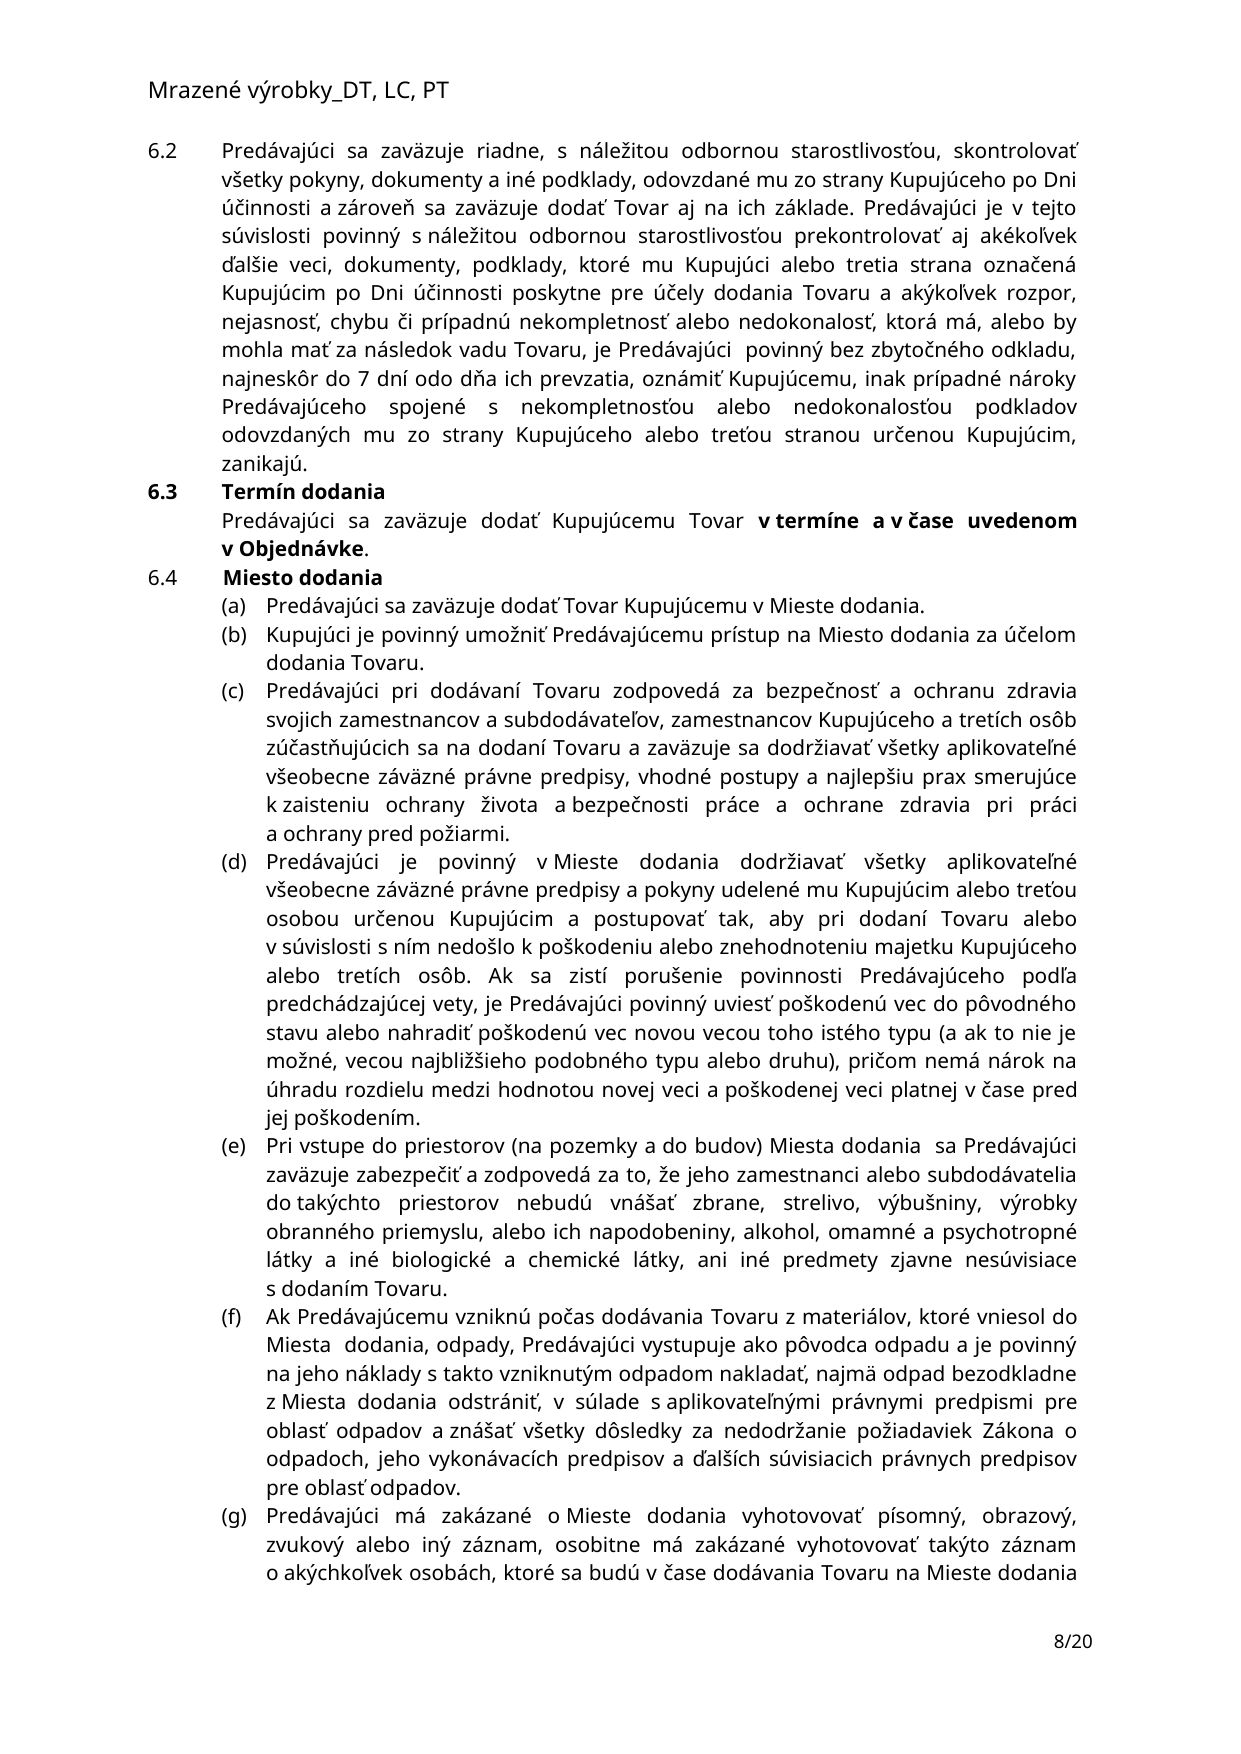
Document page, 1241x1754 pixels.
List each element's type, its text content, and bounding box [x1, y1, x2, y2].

text Predávajúci sa zaväzuje dodať Kupujúcemu Tovar v termíne a v čase uvedenom v Objednávke. [221, 506, 1078, 563]
list Pri vstupe do priestorov (na pozemky a do budov) Miesta dodania sa Predávajúci zaväzuje zabezpečiť a zodpovedá za to, že jeho zamestnanci alebo subdodávatelia do takýchto priestorov nebudú vnášať zbrane, strelivo, výbušniny, výrobky obranného priemyslu, alebo ich napodobeniny, alkohol, omamné a psychotropné látky a iné biologické a chemické látky, ani iné predmety zjavne nesúvisiace s dodaním Tovaru. [221, 1132, 1078, 1302]
text 6.3 Termín dodania [148, 477, 1078, 506]
list Predávajúci je povinný v Mieste dodania dodržiavať všetky aplikovateľné všeobecne záväzné právne predpisy a pokyny udelené mu Kupujúcim alebo treťou osobou určenou Kupujúcim a postupovať tak, aby pri dodaní Tovaru alebo v súvislosti s ním nedošlo k poškodeniu alebo znehodnoteniu majetku Kupujúceho alebo tretích osôb. Ak sa zistí porušenie povinnosti Predávajúceho podľa predchádzajúcej vety, je Predávajúci povinný uviesť poškodenú vec do pôvodného stavu alebo nahradiť poškodenú vec novou vecou toho istého typu (a ak to nie je možné, vecou najbližšieho podobného typu alebo druhu), pričom nemá nárok na úhradu rozdielu medzi hodnotou novej veci a poškodenej veci platnej v čase pred jej poškodením. [221, 847, 1078, 1132]
list Predávajúci pri dodávaní Tovaru zodpovedá za bezpečnosť a ochranu zdravia svojich zamestnancov a subdodávateľov, zamestnancov Kupujúceho a tretích osôb zúčastňujúcich sa na dodaní Tovaru a zaväzuje sa dodržiavať všetky aplikovateľné všeobecne záväzné právne predpisy, vhodné postupy a najlepšiu prax smerujúce k zaisteniu ochrany života a bezpečnosti práce a ochrane zdravia pri práci a ochrany pred požiarmi. [221, 677, 1078, 847]
list Miesto dodania [148, 563, 1078, 591]
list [221, 1501, 1078, 1587]
text 6.2 Predávajúci sa zaväzuje riadne, s náležitou odbornou starostlivosťou, skontrolovať všetky pokyny, dokumenty a iné podklady, odovzdané mu zo strany Kupujúceho po Dni účinnosti a zároveň sa zaväzuje dodať Tovar aj na ich základe. Predávajúci je v tejto súvislosti povinný s náležitou odbornou starostlivosťou prekontrolovať aj akékoľvek ďalšie veci, dokumenty, podklady, ktoré mu Kupujúci alebo tretia strana označená Kupujúcim po Dni účinnosti poskytne pre účely dodania Tovaru a akýkoľvek rozpor, nejasnosť, chybu či prípadnú nekompletnosť alebo nedokonalosť, ktorá má, alebo by mohla mať za následok vadu Tovaru, je Predávajúci povinný bez zbytočného odkladu, najneskôr do 7 dní odo dňa ich prevzatia, oznámiť Kupujúcemu, inak prípadné nároky Predávajúceho spojené s nekompletnosťou alebo nedokonalosťou podkladov odovzdaných mu zo strany Kupujúceho alebo treťou stranou určenou Kupujúcim, zanikajú. [148, 136, 1078, 477]
list Predávajúci sa zaväzuje dodať Tovar Kupujúcemu v Mieste dodania. [221, 591, 1078, 620]
list Ak Predávajúcemu vzniknú počas dodávania Tovaru z materiálov, ktoré vniesol do Miesta dodania, odpady, Predávajúci vystupuje ako pôvodca odpadu a je povinný na jeho náklady s takto vzniknutým odpadom nakladať, najmä odpad bezodkladne z Miesta dodania odstrániť, v súlade s aplikovateľnými právnymi predpismi pre oblasť odpadov a znášať všetky dôsledky za nedodržanie požiadaviek Zákona o odpadoch, jeho vykonávacích predpisov a ďalších súvisiacich právnych predpisov pre oblasť odpadov. [221, 1302, 1078, 1501]
list Kupujúci je povinný umožniť Predávajúcemu prístup na Miesto dodania za účelom dodania Tovaru. [221, 620, 1078, 677]
